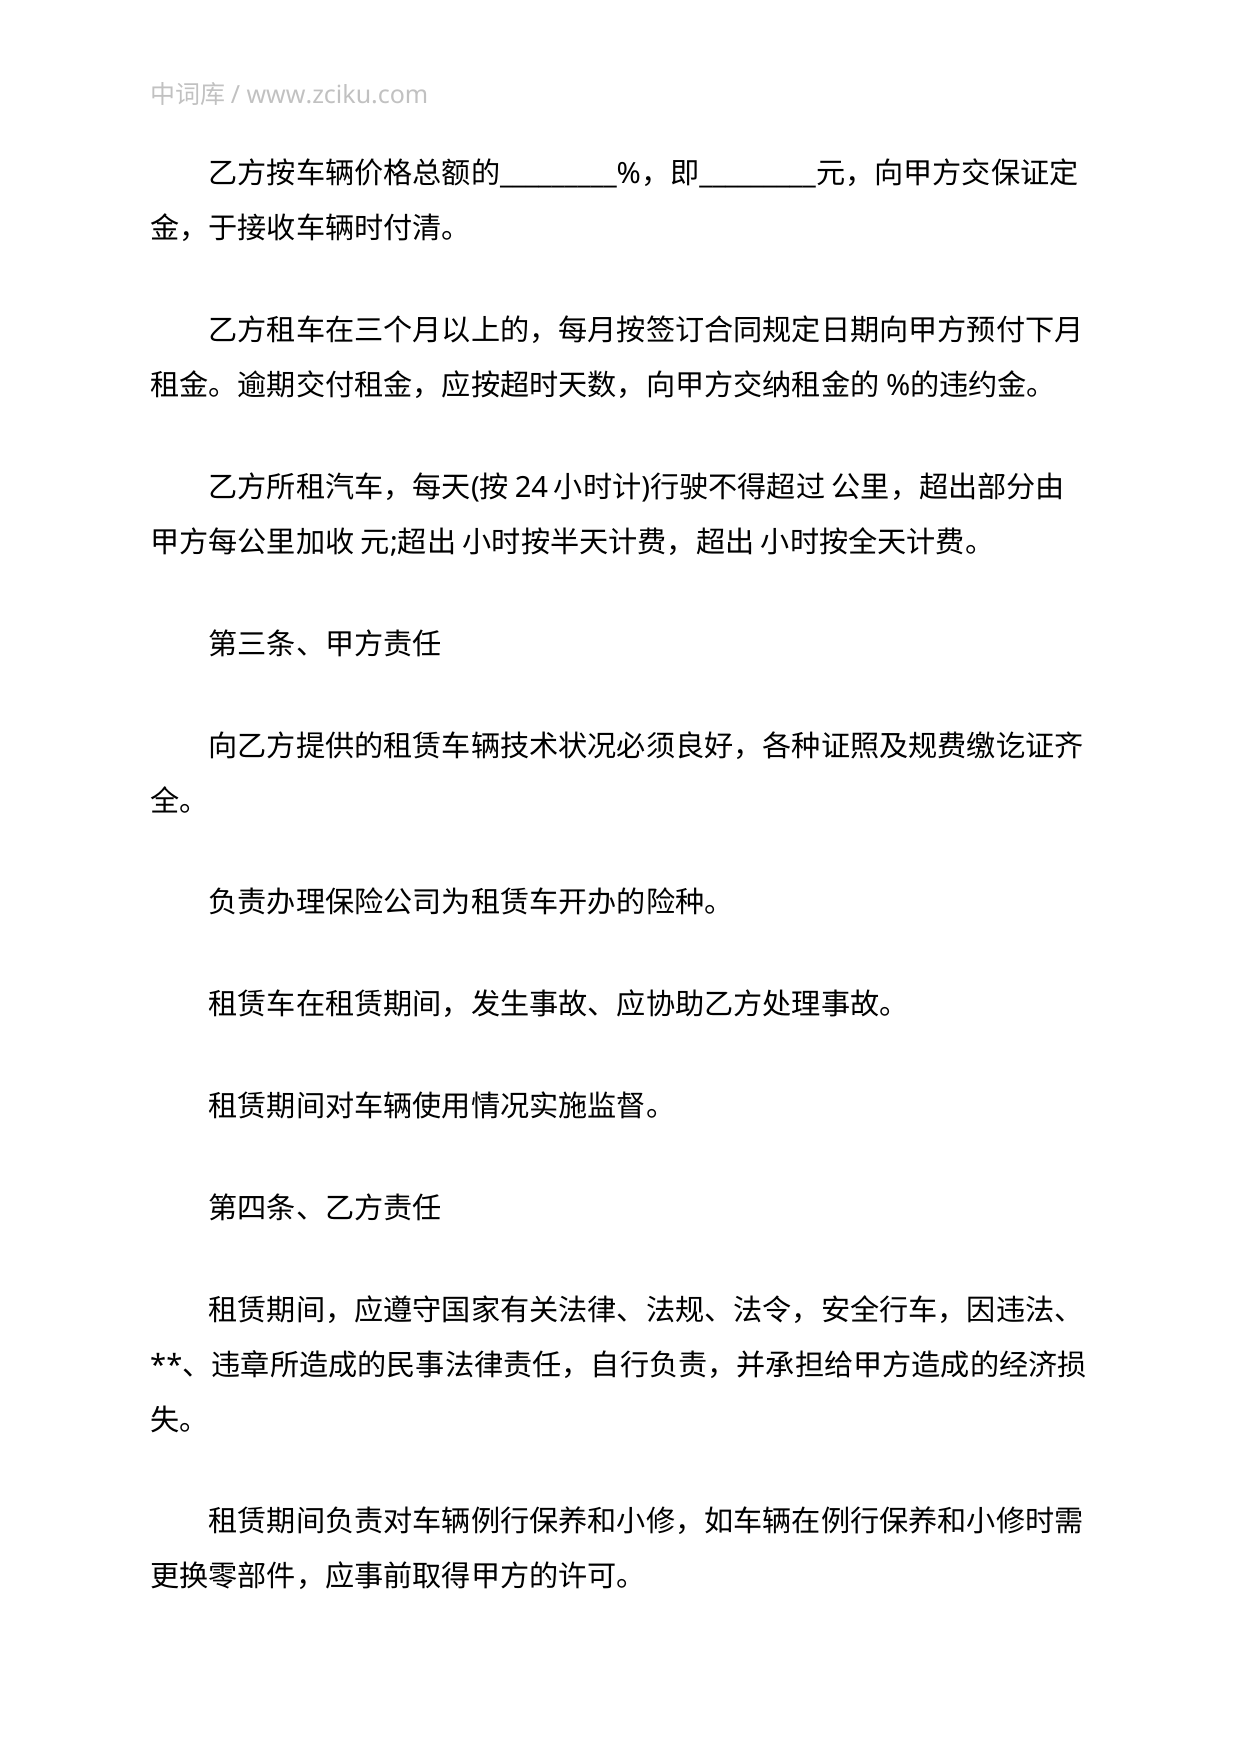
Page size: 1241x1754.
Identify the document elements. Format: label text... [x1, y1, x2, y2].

text 乙方按车辆价格总额的_________%，即_________元，向甲方交保证定金，于接收车辆时付清。 [150, 150, 1090, 247]
text 第三条、甲方责任 [150, 621, 1090, 663]
text 第四条、乙方责任 [150, 1184, 1090, 1227]
text 租赁期间负责对车辆例行保养和小修，如车辆在例行保养和小修时需更换零部件，应事前取得甲方的许可。 [150, 1498, 1090, 1595]
text 负责办理保险公司为租赁车开办的险种。 [150, 879, 1090, 921]
text 租赁车在租赁期间，发生事故、应协助乙方处理事故。 [150, 981, 1090, 1023]
text 乙方所租汽车，每天(按24小时计)行驶不得超过 公里，超出部分由甲方每公里加收 元;超出 小时按半天计费，超出 小时按全天计费。 [150, 464, 1090, 561]
text 向乙方提供的租赁车辆技术状况必须良好，各种证照及规费缴讫证齐全。 [150, 722, 1090, 819]
text 乙方租车在三个月以上的，每月按签订合同规定日期向甲方预付下月租金。逾期交付租金，应按超时天数，向甲方交纳租金的 %的违约金。 [150, 307, 1090, 404]
text 租赁期间，应遵守国家有关法律、法规、法令，安全行车，因违法、**、违章所造成的民事法律责任，自行负责，并承担给甲方造成的经济损失。 [150, 1286, 1090, 1438]
text 租赁期间对车辆使用情况实施监督。 [150, 1083, 1090, 1125]
